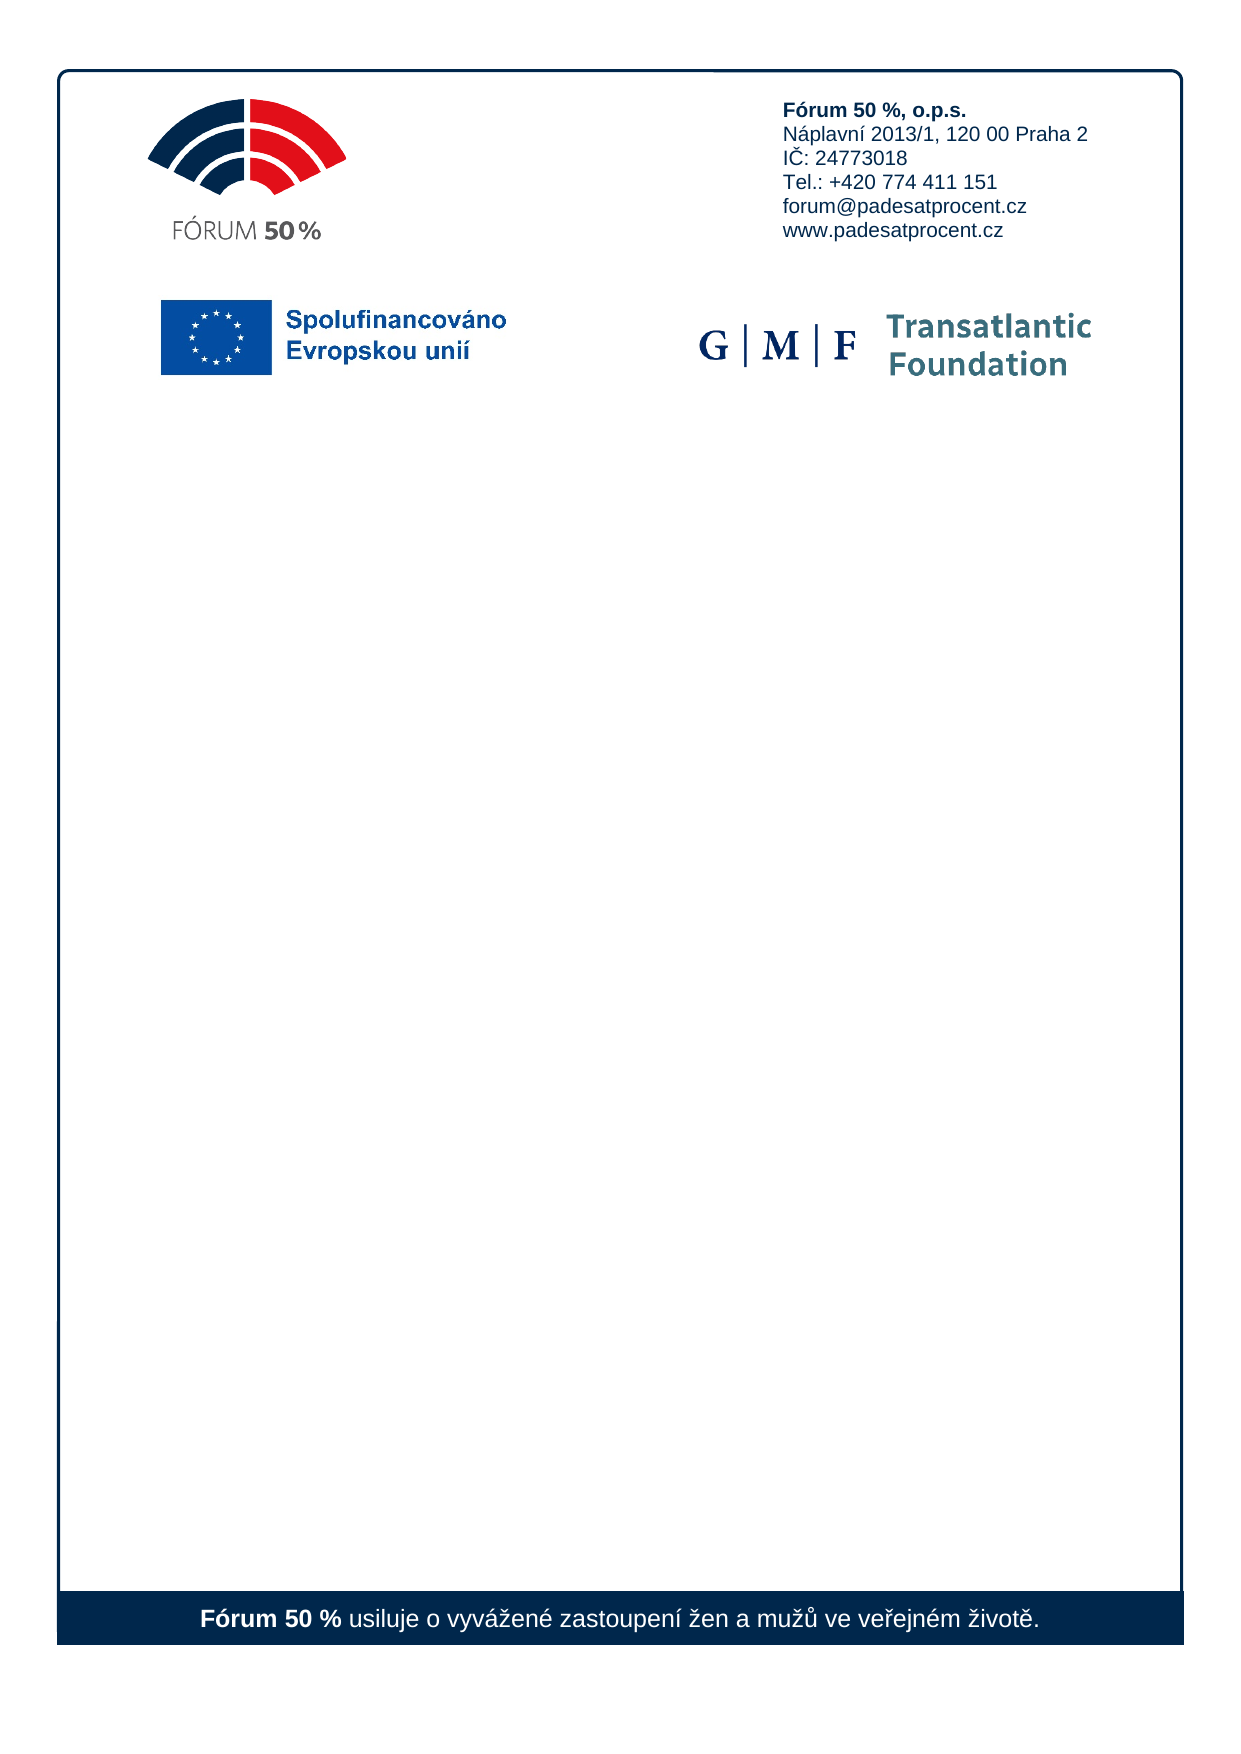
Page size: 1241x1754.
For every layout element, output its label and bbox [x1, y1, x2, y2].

picture [697, 309, 1093, 383]
picture [147, 295, 547, 380]
picture [147, 99, 347, 240]
